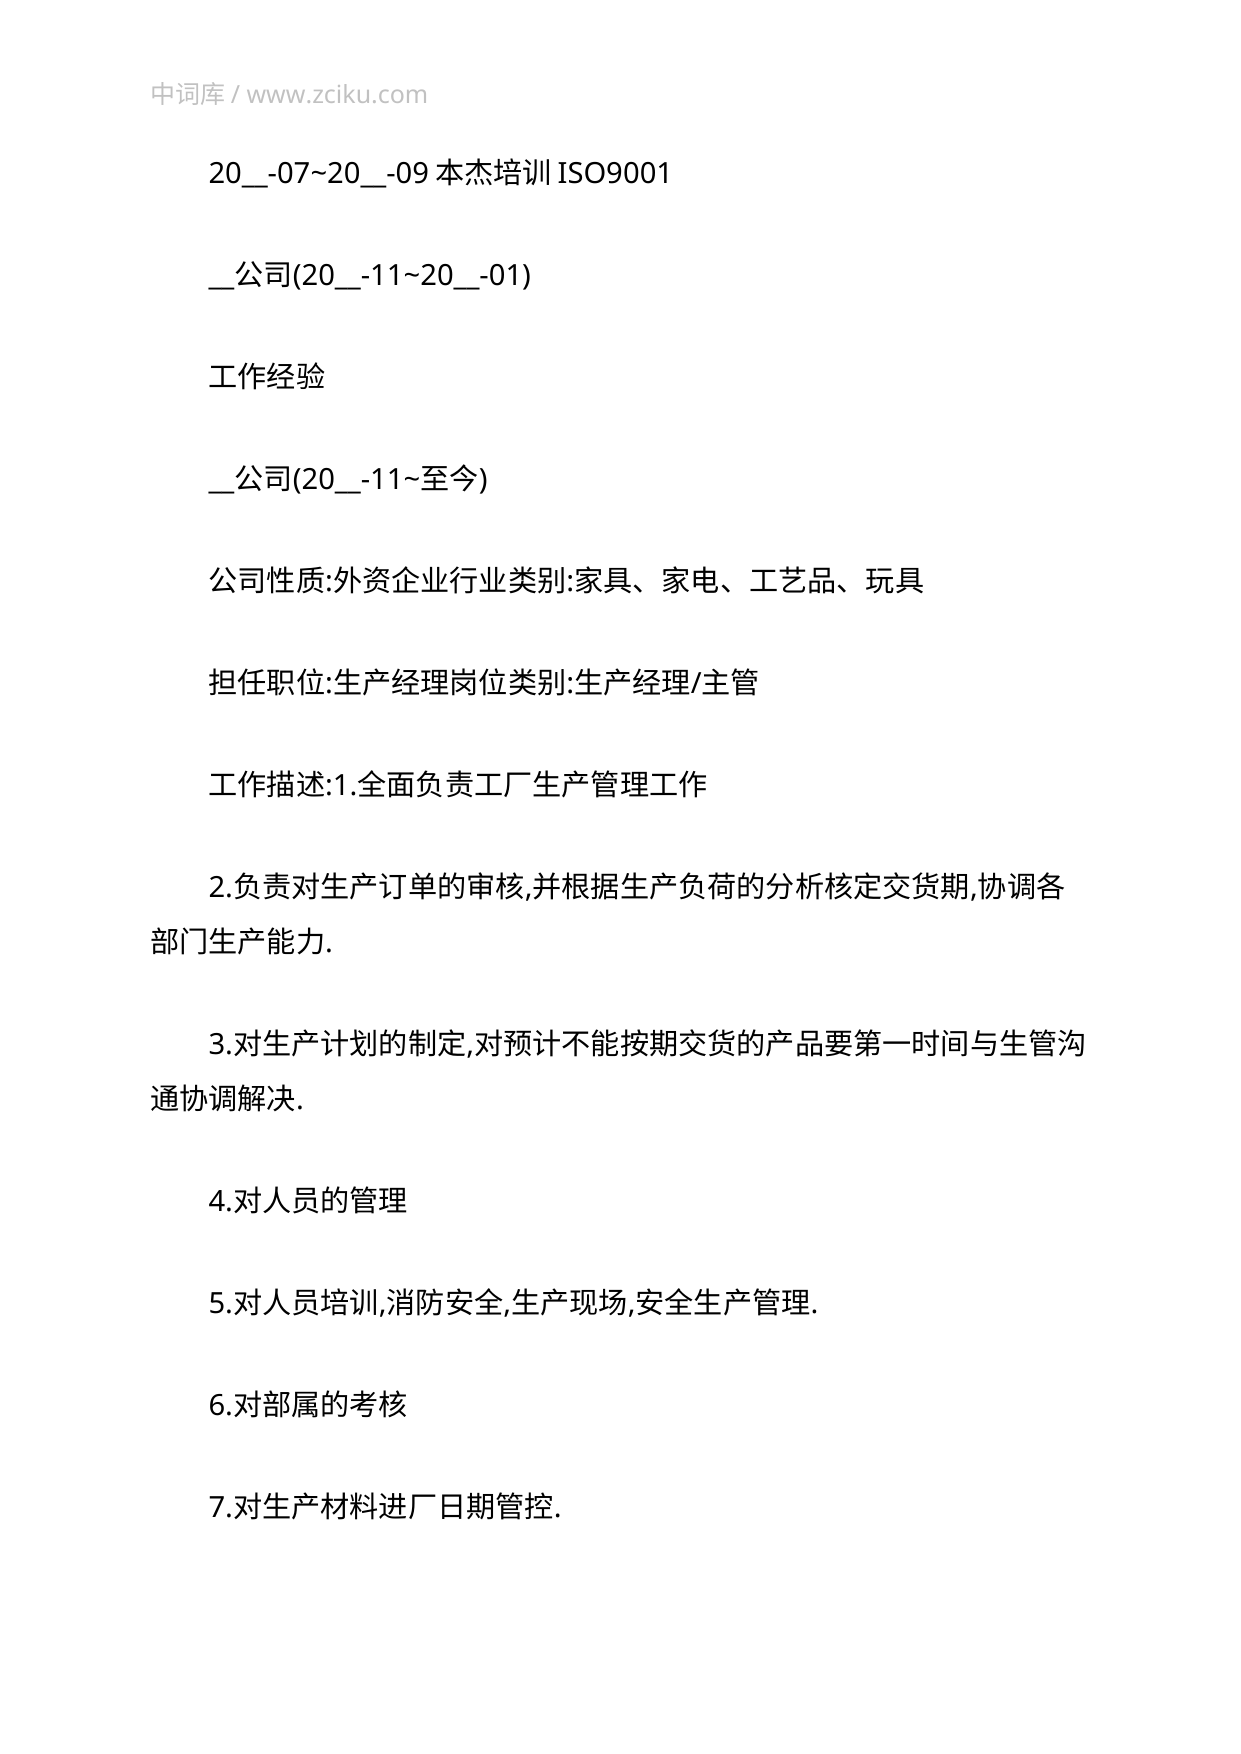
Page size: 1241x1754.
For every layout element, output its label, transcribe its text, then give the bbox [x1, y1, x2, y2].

text 20__-07~20__-09本杰培训ISO9001 [150, 150, 1090, 192]
text __公司(20__-11~至今) [150, 456, 1090, 498]
text 7.对生产材料进厂日期管控. [150, 1483, 1090, 1526]
text 公司性质:外资企业行业类别:家具、家电、工艺品、玩具 [150, 558, 1090, 600]
text 担任职位:生产经理岗位类别:生产经理/主管 [150, 660, 1090, 702]
text 工作经验 [150, 354, 1090, 396]
text 5.对人员培训,消防安全,生产现场,安全生产管理. [150, 1279, 1090, 1322]
text __公司(20__-11~20__-01) [150, 252, 1090, 294]
text 工作描述:1.全面负责工厂生产管理工作 [150, 762, 1090, 804]
text 2.负责对生产订单的审核,并根据生产负荷的分析核定交货期,协调各部门生产能力. [150, 864, 1090, 961]
text 3.对生产计划的制定,对预计不能按期交货的产品要第一时间与生管沟通协调解决. [150, 1021, 1090, 1118]
text 4.对人员的管理 [150, 1178, 1090, 1220]
text 6.对部属的考核 [150, 1382, 1090, 1424]
